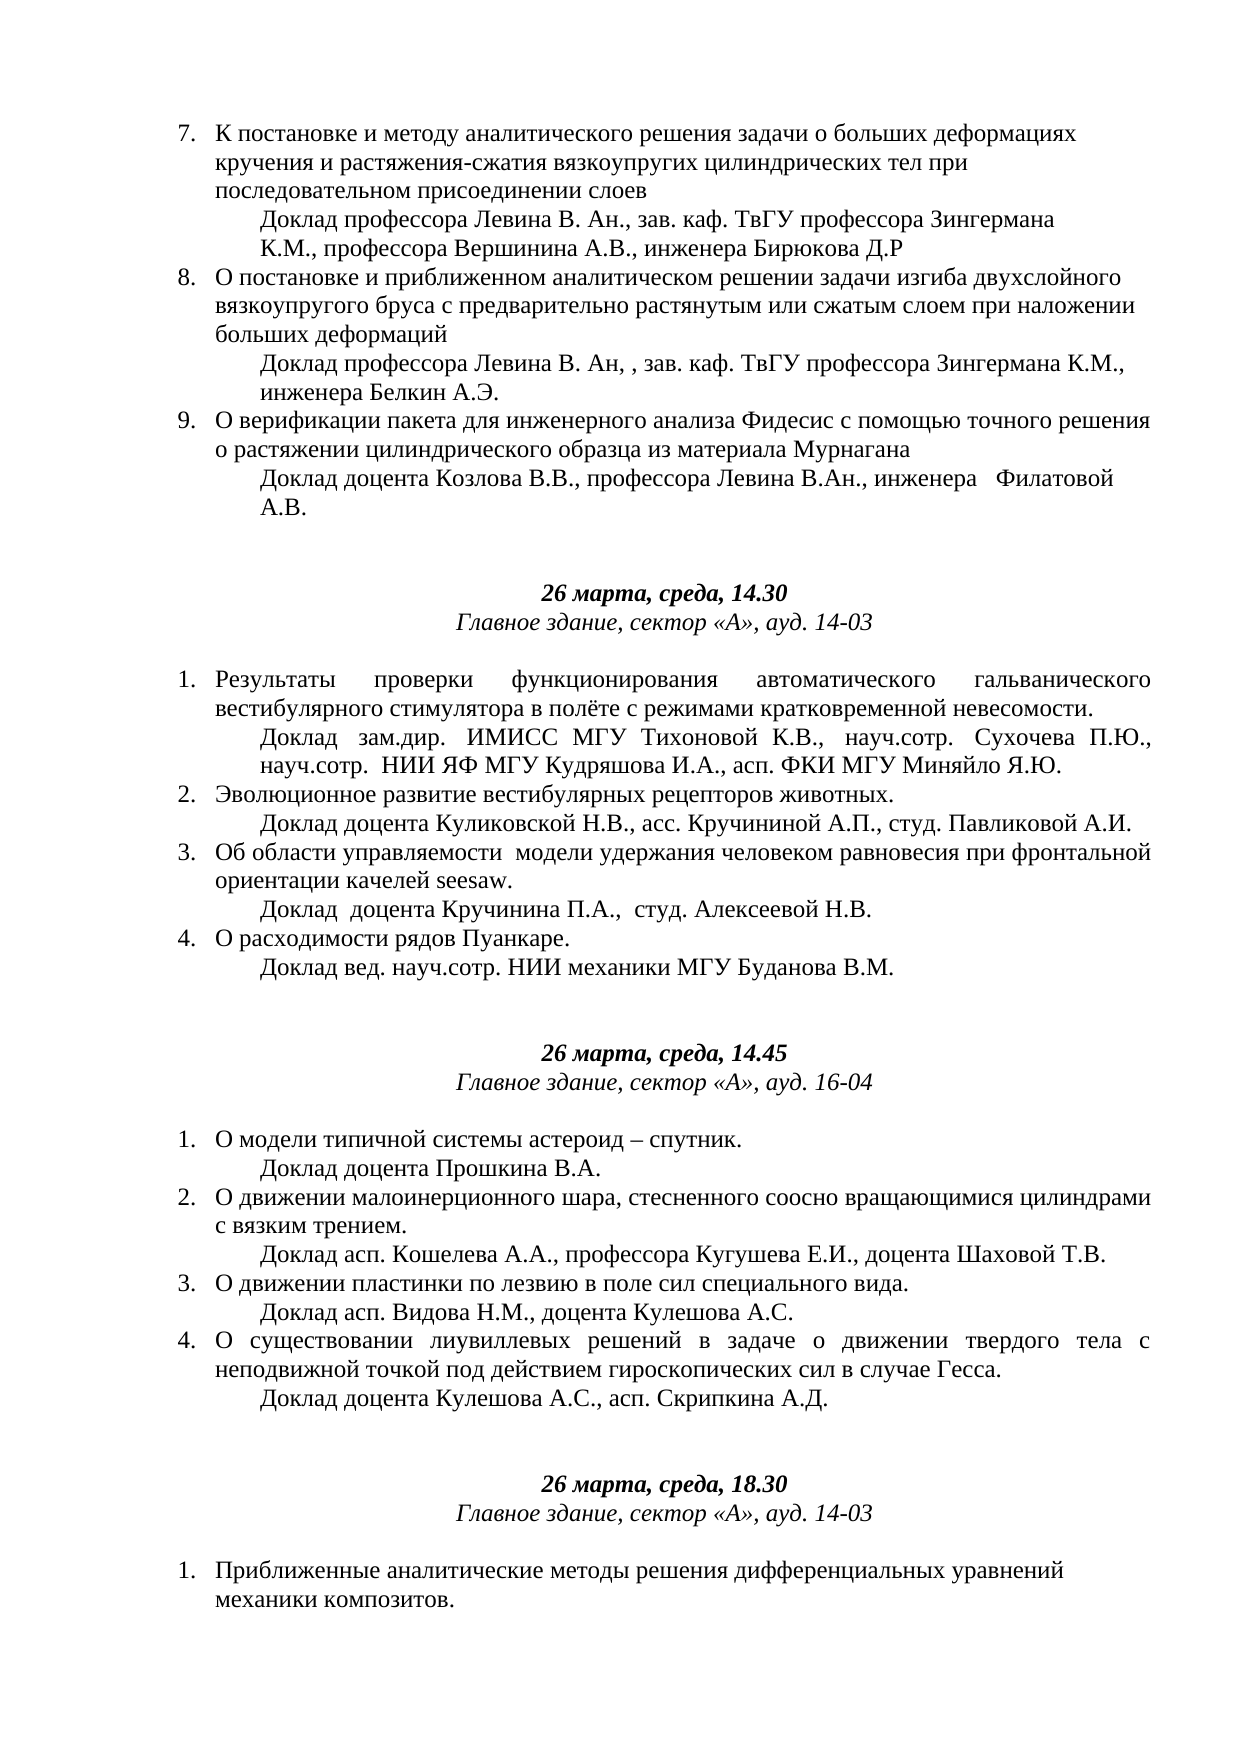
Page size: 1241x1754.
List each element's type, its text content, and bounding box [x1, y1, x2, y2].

list Доклад доцента Куликовской Н.В., асс. Кручининой А.П., студ. Павликовой А.И. [215, 808, 1152, 837]
list Эволюционное развитие вестибулярных рецепторов животных. [177, 779, 1152, 808]
text 26 марта, среда, 18.30 [177, 1469, 1152, 1498]
list Доклад доцента Кручинина П.А., студ. Алексеевой Н.В. [215, 894, 1152, 923]
text Главное здание, сектор «А», ауд. 14-03 [177, 1498, 1152, 1527]
list Доклад асп. Видова Н.М., доцента Кулешова А.С. [215, 1297, 1152, 1326]
list Приближенные аналитические методы решения дифференциальных уравнений механики композитов. [177, 1556, 1152, 1613]
list О верификации пакета для инженерного анализа Фидесис с помощью точного решения о растяжении цилиндрического образца из материала Мурнагана [177, 406, 1152, 463]
list Доклад доцента Козлова В.В., профессора Левина В.Ан., инженера Филатовой А.В. [215, 463, 1152, 521]
text Главное здание, сектор «А», ауд. 14-03 [177, 607, 1152, 636]
list О постановке и приближенном аналитическом решении задачи изгиба двухслойного вязкоупругого бруса с предварительно растянутым или сжатым слоем при наложении больших деформаций [177, 262, 1152, 348]
text Главное здание, сектор «А», ауд. 16-04 [177, 1067, 1152, 1096]
list Доклад асп. Кошелева А.А., профессора Кугушева Е.И., доцента Шаховой Т.В. [215, 1239, 1152, 1268]
list О расходимости рядов Пуанкаре. [177, 923, 1152, 952]
text 26 марта, среда, 14.30 [177, 578, 1152, 607]
list О существовании лиувиллевых решений в задаче о движении твердого тела с неподвижной точкой под действием гироскопических сил в случае Гесса. [177, 1326, 1152, 1383]
list Об области управляемости модели удержания человеком равновесия при фронтальной ориентации качелей seesaw. [177, 837, 1152, 894]
list О движении малоинерционного шара, стесненного соосно вращающимися цилиндрами с вязким трением. [177, 1182, 1152, 1239]
list Доклад вед. науч.сотр. НИИ механики МГУ Буданова В.М. [215, 952, 1152, 981]
list О движении пластинки по лезвию в поле сил специального вида. [177, 1268, 1152, 1297]
list Доклад доцента Кулешова А.С., асп. Скрипкина А.Д. [215, 1383, 1152, 1412]
list Доклад доцента Прошкина В.А. [215, 1153, 1152, 1182]
list К постановке и методу аналитического решения задачи о больших деформациях кручения и растяжения-сжатия вязкоупругих цилиндрических тел при последовательном присоединении слоев [177, 118, 1152, 204]
list О модели типичной системы астероид – спутник. [177, 1124, 1152, 1153]
list Результаты проверки функционирования автоматического гальванического вестибулярного стимулятора в полёте с режимами кратковременной невесомости. [177, 664, 1152, 722]
text 26 марта, среда, 14.45 [177, 1038, 1152, 1067]
list Доклад зам.дир. ИМИСС МГУ Тихоновой К.В., науч.сотр. Сухочева П.Ю., науч.сотр. НИИ ЯФ МГУ Кудряшова И.А., асп. ФКИ МГУ Миняйло Я.Ю. [215, 722, 1152, 779]
list Доклад профессора Левина В. Ан, , зав. каф. ТвГУ профессора Зингермана К.М., инженера Белкин А.Э. [215, 348, 1152, 406]
list Доклад профессора Левина В. Ан., зав. каф. ТвГУ профессора Зингермана К.М., профессора Вершинина А.В., инженера Бирюкова Д.Р [215, 204, 1152, 262]
